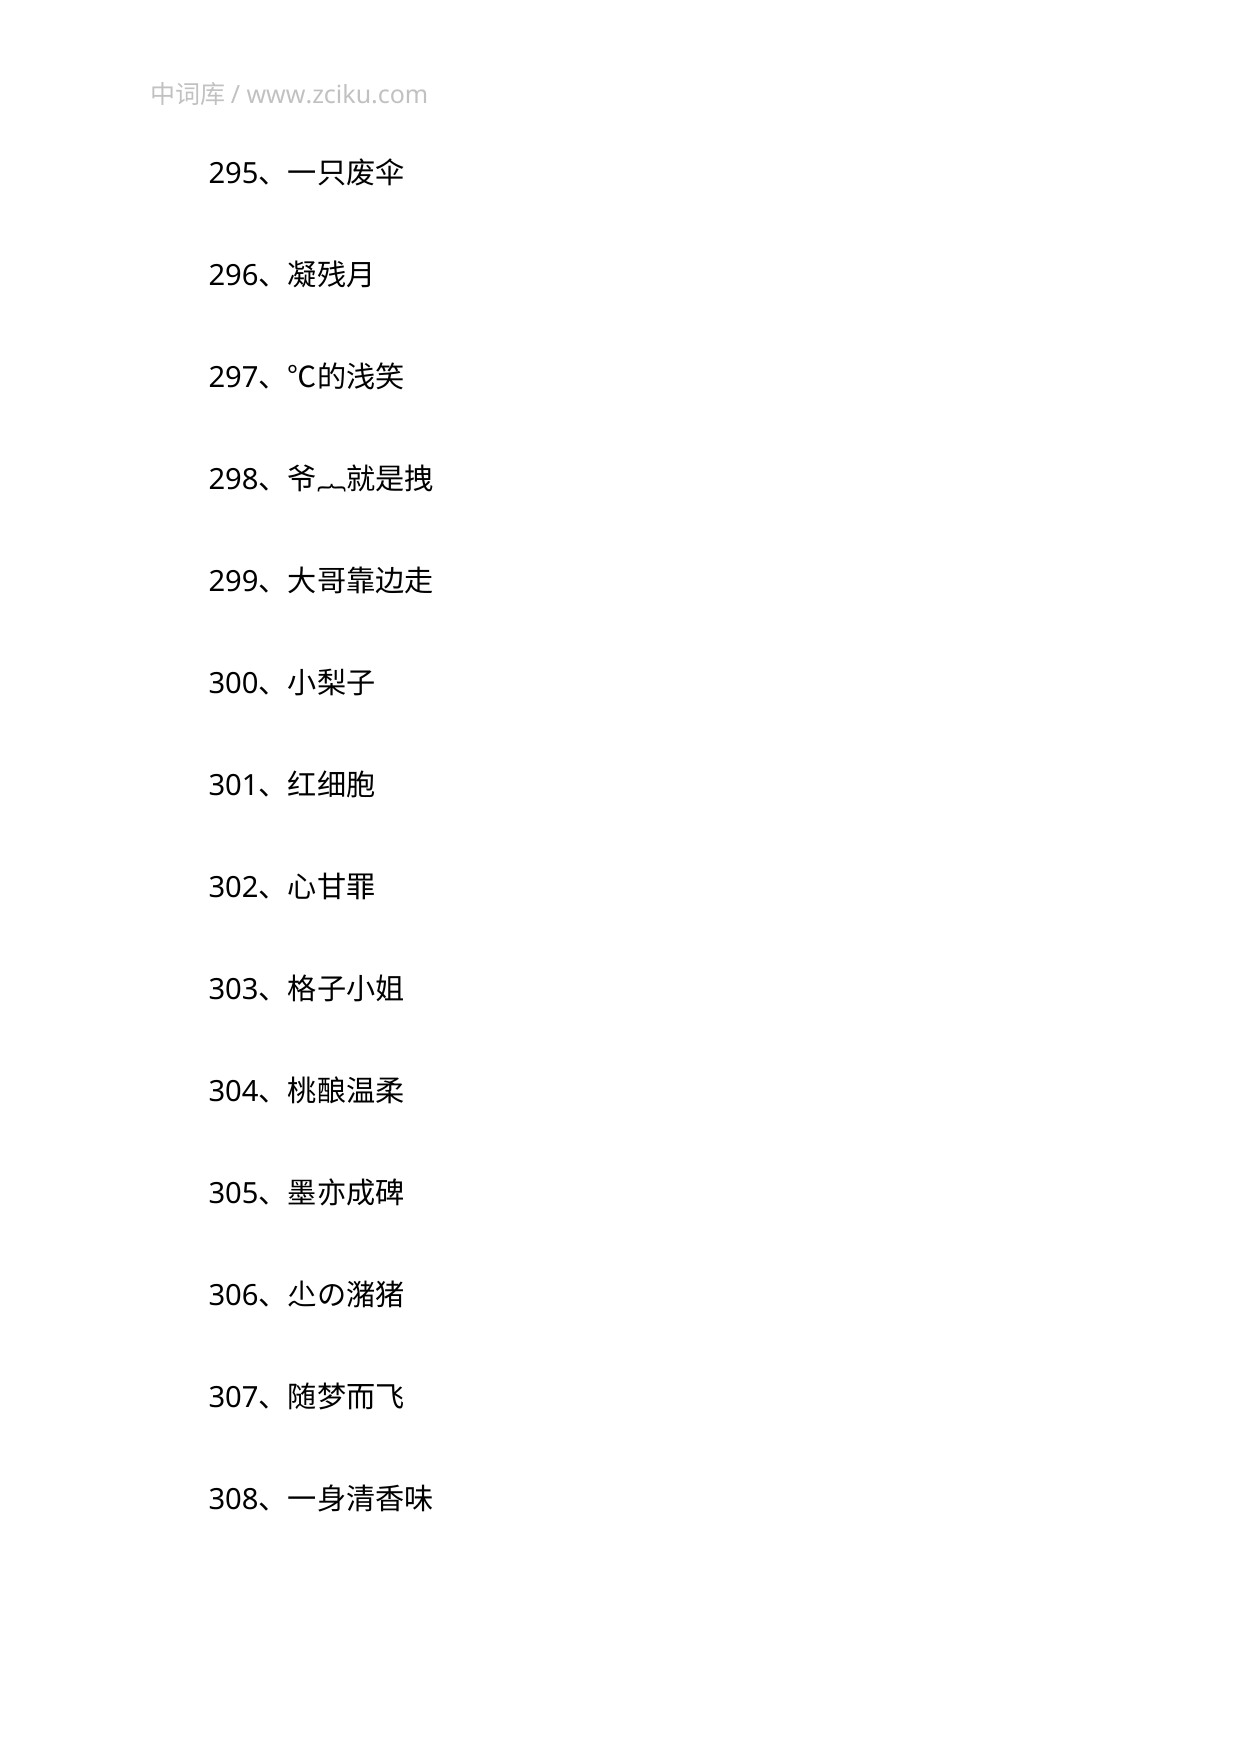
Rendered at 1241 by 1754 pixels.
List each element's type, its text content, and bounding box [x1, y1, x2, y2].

text 296、凝残月 [150, 252, 1090, 294]
text 300、小梨子 [150, 660, 1090, 702]
text 307、随梦而飞 [150, 1374, 1090, 1416]
text 298、爷︷就是拽 [150, 456, 1090, 498]
text 299、大哥靠边走 [150, 558, 1090, 600]
text 297、℃的浅笑 [150, 354, 1090, 396]
text 306、尐の潴猪 [150, 1272, 1090, 1314]
text 303、格子小姐 [150, 966, 1090, 1008]
text 295、一只废伞 [150, 150, 1090, 192]
text 305、墨亦成碑 [150, 1170, 1090, 1212]
text 302、心甘罪 [150, 864, 1090, 906]
text 308、一身清香味 [150, 1476, 1090, 1518]
text 304、桃酿温柔 [150, 1068, 1090, 1110]
text 301、红细胞 [150, 762, 1090, 804]
